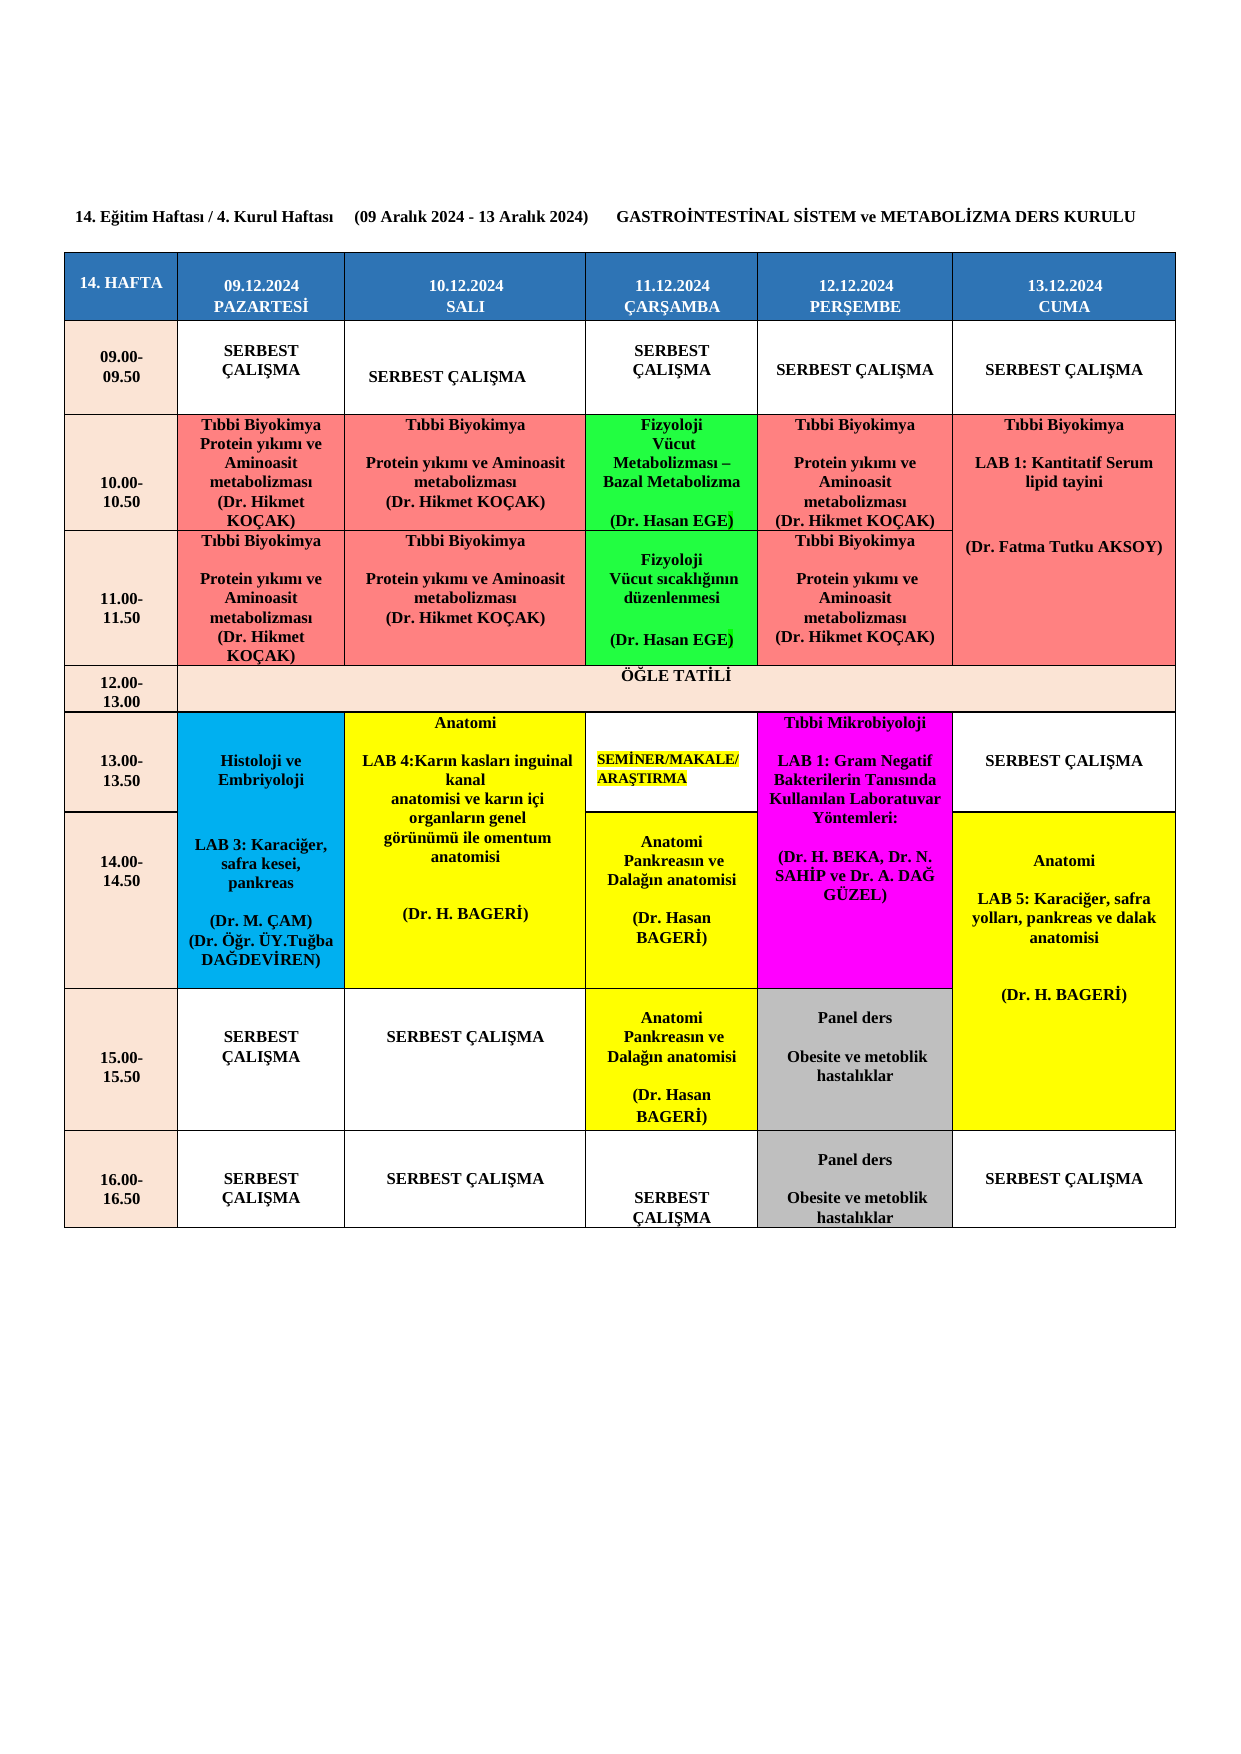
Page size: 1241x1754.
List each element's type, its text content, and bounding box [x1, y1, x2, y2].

table_cell 14.00-14.50 [65, 813, 177, 988]
table_cell Tıbbi Mikrobiyoloji LAB 1: Gram Negatif Bakterilerin Tanısında Kullanılan Laboratuvar Yöntemleri: (Dr. H. BEKA, Dr. N. SAHİP ve Dr. A. DAĞ GÜZEL) [758, 713, 952, 988]
table_cell Panel ders Obesite ve metoblik hastalıklar [758, 1131, 952, 1227]
table_cell 15.00-15.50 [65, 989, 177, 1130]
table_cell SERBEST ÇALIŞMA [178, 1131, 344, 1227]
table_header 14. HAFTA [65, 253, 177, 320]
table_cell SERBEST ÇALIŞMA [586, 321, 757, 414]
table_cell Tıbbi Biyokimya Protein yıkımı ve Aminoasit metabolizması (Dr. Hikmet KOÇAK) [758, 415, 952, 530]
table_cell Tıbbi Biyokimya Protein yıkımı ve Aminoasit metabolizması (Dr. Hikmet KOÇAK) [345, 415, 585, 530]
table_cell SERBEST ÇALIŞMA [953, 321, 1175, 414]
text 14. Eğitim Haftası / 4. Kurul Haftası (09 Aralık 2024 - 13 Aralık 2024) GASTROİNTESTİNAL SİSTEM ve METABOLİZMA DERS KURULU [75, 207, 1165, 226]
table_cell Tıbbi Biyokimya Protein yıkımı ve Aminoasit metabolizması (Dr. Hikmet KOÇAK) [345, 531, 585, 665]
table_header 09.12.2024 PAZARTESİ [178, 253, 344, 320]
table_cell 13.00-13.50 [65, 713, 177, 811]
table_cell SERBEST ÇALIŞMA [953, 713, 1175, 811]
table_cell SERBEST ÇALIŞMA [345, 989, 585, 1130]
table_cell 16.00-16.50 [65, 1131, 177, 1227]
table_cell Anatomi Pankreasın ve Dalağın anatomisi (Dr. Hasan BAGERİ) [586, 989, 757, 1130]
table_cell Fizyoloji Vücut Metabolizması – Bazal Metabolizma (Dr. Hasan EGE) [586, 415, 757, 530]
table_cell Tıbbi Biyokimya LAB 1: Kantitatif Serum lipid tayini (Dr. Fatma Tutku AKSOY) [953, 415, 1175, 665]
table_cell 11.00-11.50 [65, 531, 177, 665]
table_cell ÖĞLE TATİLİ [178, 666, 1175, 711]
table_header 12.12.2024 PERŞEMBE [758, 253, 952, 320]
table_cell 12.00-13.00 [65, 666, 177, 711]
table_cell SERBEST ÇALIŞMA [345, 1131, 585, 1227]
table_cell Fizyoloji Vücut sıcaklığının düzenlenmesi (Dr. Hasan EGE) [586, 531, 757, 665]
table_cell Tıbbi Biyokimya Protein yıkımı ve Aminoasit metabolizması (Dr. Hikmet KOÇAK) [178, 531, 344, 665]
table_cell SERBEST ÇALIŞMA [178, 989, 344, 1130]
table_cell SEMİNER/MAKALE/ ARAŞTIRMA [586, 713, 757, 811]
table_cell Anatomi LAB 5: Karaciğer, safra yolları, pankreas ve dalak anatomisi (Dr. H. BAGERİ) [953, 813, 1175, 1130]
table_cell 10.00-10.50 [65, 415, 177, 530]
table_header 10.12.2024 SALI [345, 253, 585, 320]
table_cell Anatomi Pankreasın ve Dalağın anatomisi (Dr. Hasan BAGERİ) [586, 813, 757, 988]
table_cell Anatomi LAB 4:Karın kasları inguinal kanal anatomisi ve karın içi organların genel görünümü ile omentum anatomisi (Dr. H. BAGERİ) [345, 713, 585, 988]
table_header 11.12.2024 ÇARŞAMBA [586, 253, 757, 320]
table_cell 09.00-09.50 [65, 321, 177, 414]
table_cell Tıbbi Biyokimya Protein yıkımı ve Aminoasit metabolizması (Dr. Hikmet KOÇAK) [178, 415, 344, 530]
table_cell SERBEST ÇALIŞMA [178, 321, 344, 414]
table_cell Histoloji ve Embriyoloji LAB 3: Karaciğer, safra kesei, pankreas (Dr. M. ÇAM) (Dr. Öğr. ÜY.Tuğba DAĞDEVİREN) [178, 713, 344, 988]
table_cell SERBEST ÇALIŞMA [758, 321, 952, 414]
table_cell Panel ders Obesite ve metoblik hastalıklar [758, 989, 952, 1130]
table_cell SERBEST ÇALIŞMA [345, 321, 585, 414]
table_cell SERBEST ÇALIŞMA [586, 1131, 757, 1227]
table_cell SERBEST ÇALIŞMA [953, 1131, 1175, 1227]
table_header 13.12.2024 CUMA [953, 253, 1175, 320]
table_cell Tıbbi Biyokimya Protein yıkımı ve Aminoasit metabolizması (Dr. Hikmet KOÇAK) [758, 531, 952, 665]
